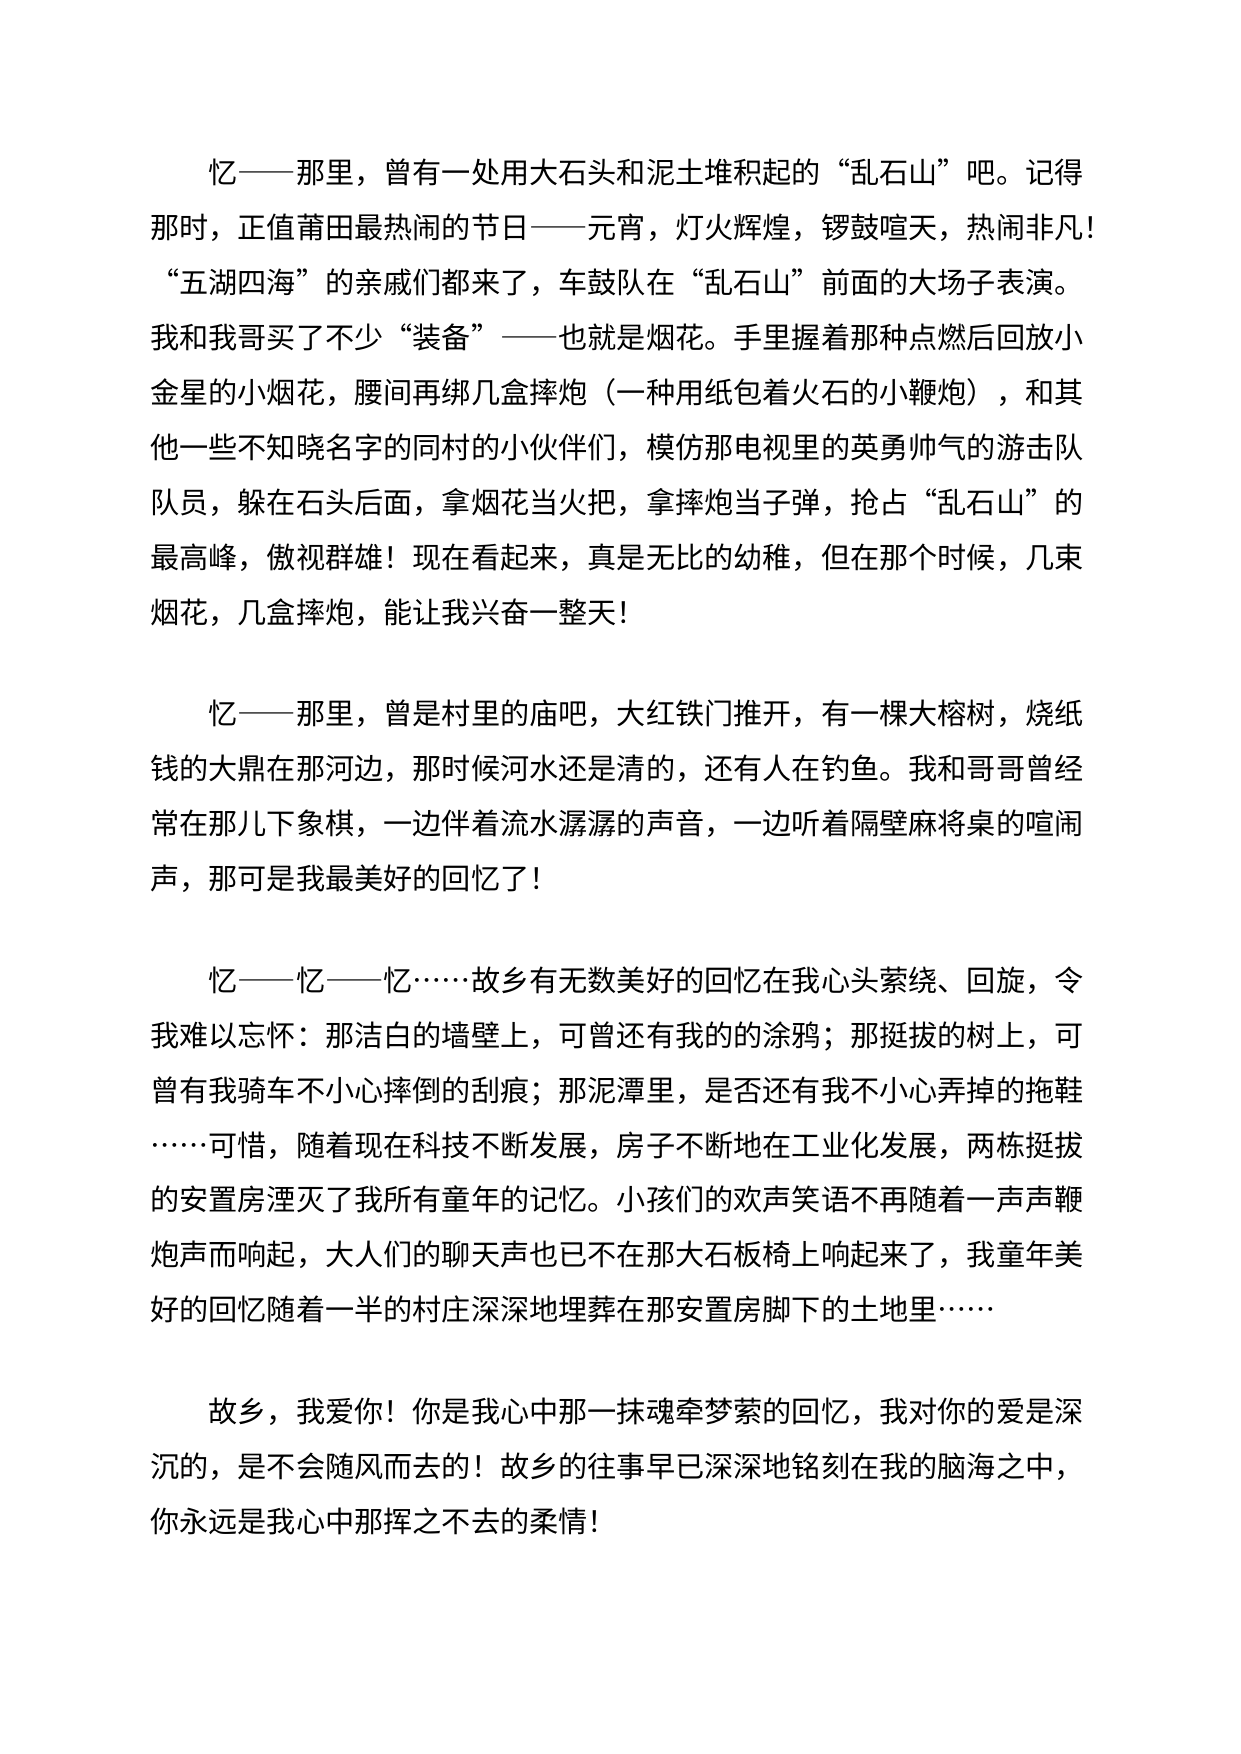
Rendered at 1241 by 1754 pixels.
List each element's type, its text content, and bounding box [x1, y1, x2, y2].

text 忆——那里，曾是村里的庙吧，大红铁门推开，有一棵大榕树，烧纸钱的大鼎在那河边，那时候河水还是清的，还有人在钓鱼。我和哥哥曾经常在那儿下象棋，一边伴着流水潺潺的声音，一边听着隔壁麻将桌的喧闹声，那可是我最美好的回忆了！ [150, 691, 1090, 898]
text 忆——那里，曾有一处用大石头和泥土堆积起的“乱石山”吧。记得那时，正值莆田最热闹的节日——元宵，灯火辉煌，锣鼓喧天，热闹非凡！“五湖四海”的亲戚们都来了，车鼓队在“乱石山”前面的大场子表演。我和我哥买了不少“装备”——也就是烟花。手里握着那种点燃后回放小金星的小烟花，腰间再绑几盒摔炮（一种用纸包着火石的小鞭炮），和其他一些不知晓名字的同村的小伙伴们，模仿那电视里的英勇帅气的游击队队员，躲在石头后面，拿烟花当火把，拿摔炮当子弹，抢占“乱石山”的最高峰，傲视群雄！现在看起来，真是无比的幼稚，但在那个时候，几束烟花，几盒摔炮，能让我兴奋一整天！ [150, 150, 1090, 631]
text 故乡，我爱你！你是我心中那一抹魂牵梦萦的回忆，我对你的爱是深沉的，是不会随风而去的！故乡的往事早已深深地铭刻在我的脑海之中，你永远是我心中那挥之不去的柔情！ [150, 1388, 1090, 1541]
text 忆——忆——忆……故乡有无数美好的回忆在我心头萦绕、回旋，令我难以忘怀：那洁白的墙壁上，可曾还有我的的涂鸦；那挺拔的树上，可曾有我骑车不小心摔倒的刮痕；那泥潭里，是否还有我不小心弄掉的拖鞋……可惜，随着现在科技不断发展，房子不断地在工业化发展，两栋挺拔的安置房湮灭了我所有童年的记忆。小孩们的欢声笑语不再随着一声声鞭炮声而响起，大人们的聊天声也已不在那大石板椅上响起来了，我童年美好的回忆随着一半的村庄深深地埋葬在那安置房脚下的土地里…… [150, 957, 1090, 1329]
